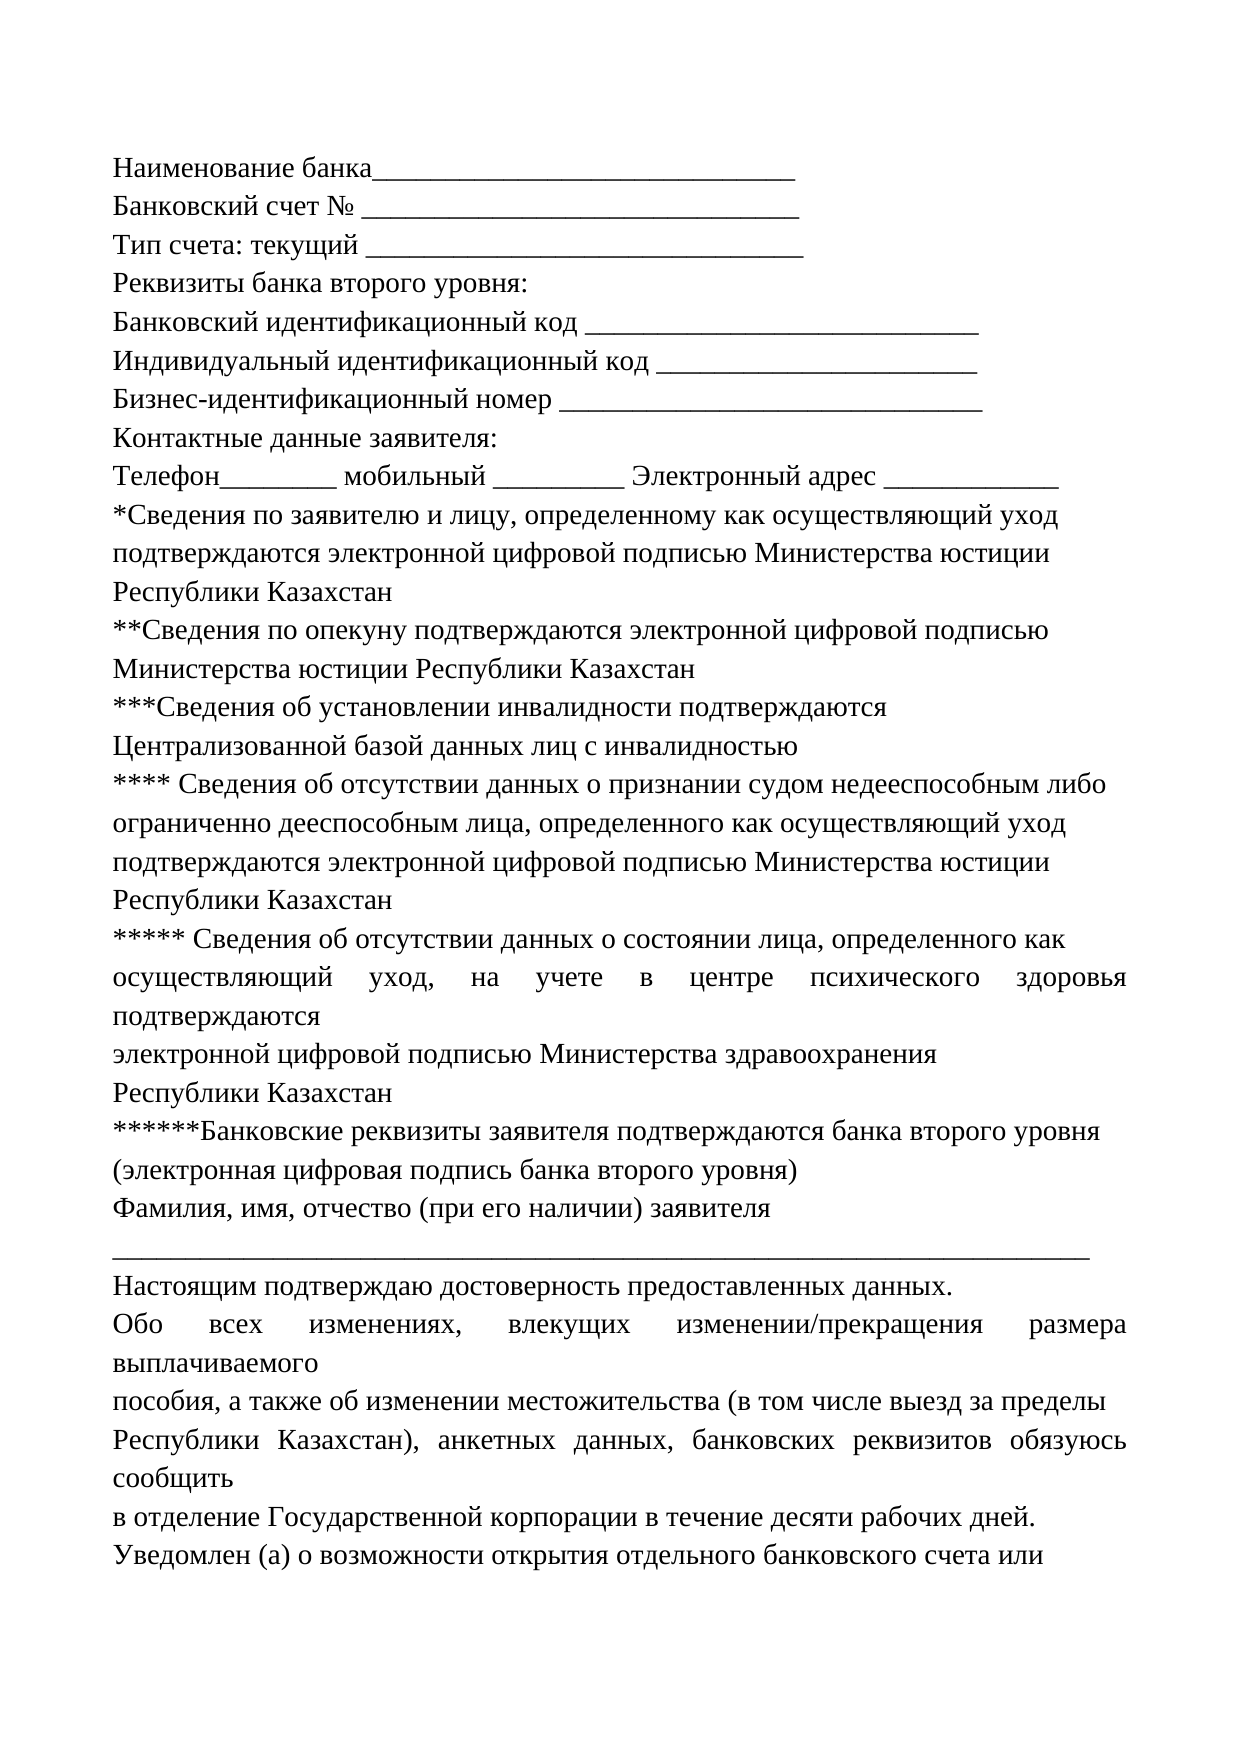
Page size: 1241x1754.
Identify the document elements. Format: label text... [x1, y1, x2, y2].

text Бизнес-идентификационный номер _____________________________ [112, 381, 1128, 415]
text Индивидуальный идентификационный код ______________________ [112, 343, 1128, 376]
text подтверждаются электронной цифровой подписью Министерства юстиции [112, 535, 1128, 569]
text Уведомлен (а) о возможности открытия отдельного банковского счета или [112, 1537, 1128, 1571]
text **Сведения по опекуну подтверждаются электронной цифровой подписью [112, 612, 1128, 646]
text пособия, а также об изменении местожительства (в том числе выезд за пределы [112, 1383, 1128, 1417]
text Фамилия, имя, отчество (при его наличии) заявителя [112, 1191, 1128, 1224]
text Министерства юстиции Республики Казахстан [112, 651, 1128, 684]
text Контактные данные заявителя: [112, 420, 1128, 453]
text Республики Казахстан [112, 1075, 1128, 1108]
text Реквизиты банка второго уровня: [112, 266, 1128, 299]
text Республики Казахстан), анкетных данных, банковских реквизитов обязуюсь сообщить [112, 1422, 1128, 1494]
text Настоящим подтверждаю достоверность предоставленных данных. [112, 1268, 1128, 1301]
text Банковский идентификационный код ___________________________ [112, 304, 1128, 338]
text электронной цифровой подписью Министерства здравоохранения [112, 1036, 1128, 1070]
text Республики Казахстан [112, 574, 1128, 607]
text Наименование банка_____________________________ [112, 150, 1128, 183]
text *Сведения по заявителю и лицу, определенному как осуществляющий уход [112, 497, 1128, 530]
text Республики Казахстан [112, 882, 1128, 916]
text Банковский счет № ______________________________ [112, 188, 1128, 222]
text Телефон________ мобильный _________ Электронный адрес ____________ [112, 458, 1128, 492]
text **** Сведения об отсутствии данных о признании судом недееспособным либо [112, 767, 1128, 800]
text ******Банковские реквизиты заявителя подтверждаются банка второго уровня [112, 1113, 1128, 1147]
text осуществляющий уход, на учете в центре психического здоровья подтверждаются [112, 959, 1128, 1031]
text ограниченно дееспособным лица, определенного как осуществляющий уход [112, 805, 1128, 839]
text ___________________________________________________________________ [112, 1229, 1128, 1263]
text Централизованной базой данных лиц с инвалидностью [112, 728, 1128, 762]
text Тип счета: текущий ______________________________ [112, 227, 1128, 261]
text подтверждаются электронной цифровой подписью Министерства юстиции [112, 844, 1128, 877]
text ***Сведения об установлении инвалидности подтверждаются [112, 689, 1128, 723]
text ***** Сведения об отсутствии данных о состоянии лица, определенного как [112, 921, 1128, 954]
text в отделение Государственной корпорации в течение десяти рабочих дней. [112, 1499, 1128, 1532]
text Обо всех изменениях, влекущих изменении/прекращения размера выплачиваемого [112, 1306, 1128, 1378]
text (электронная цифровая подпись банка второго уровня) [112, 1152, 1128, 1186]
